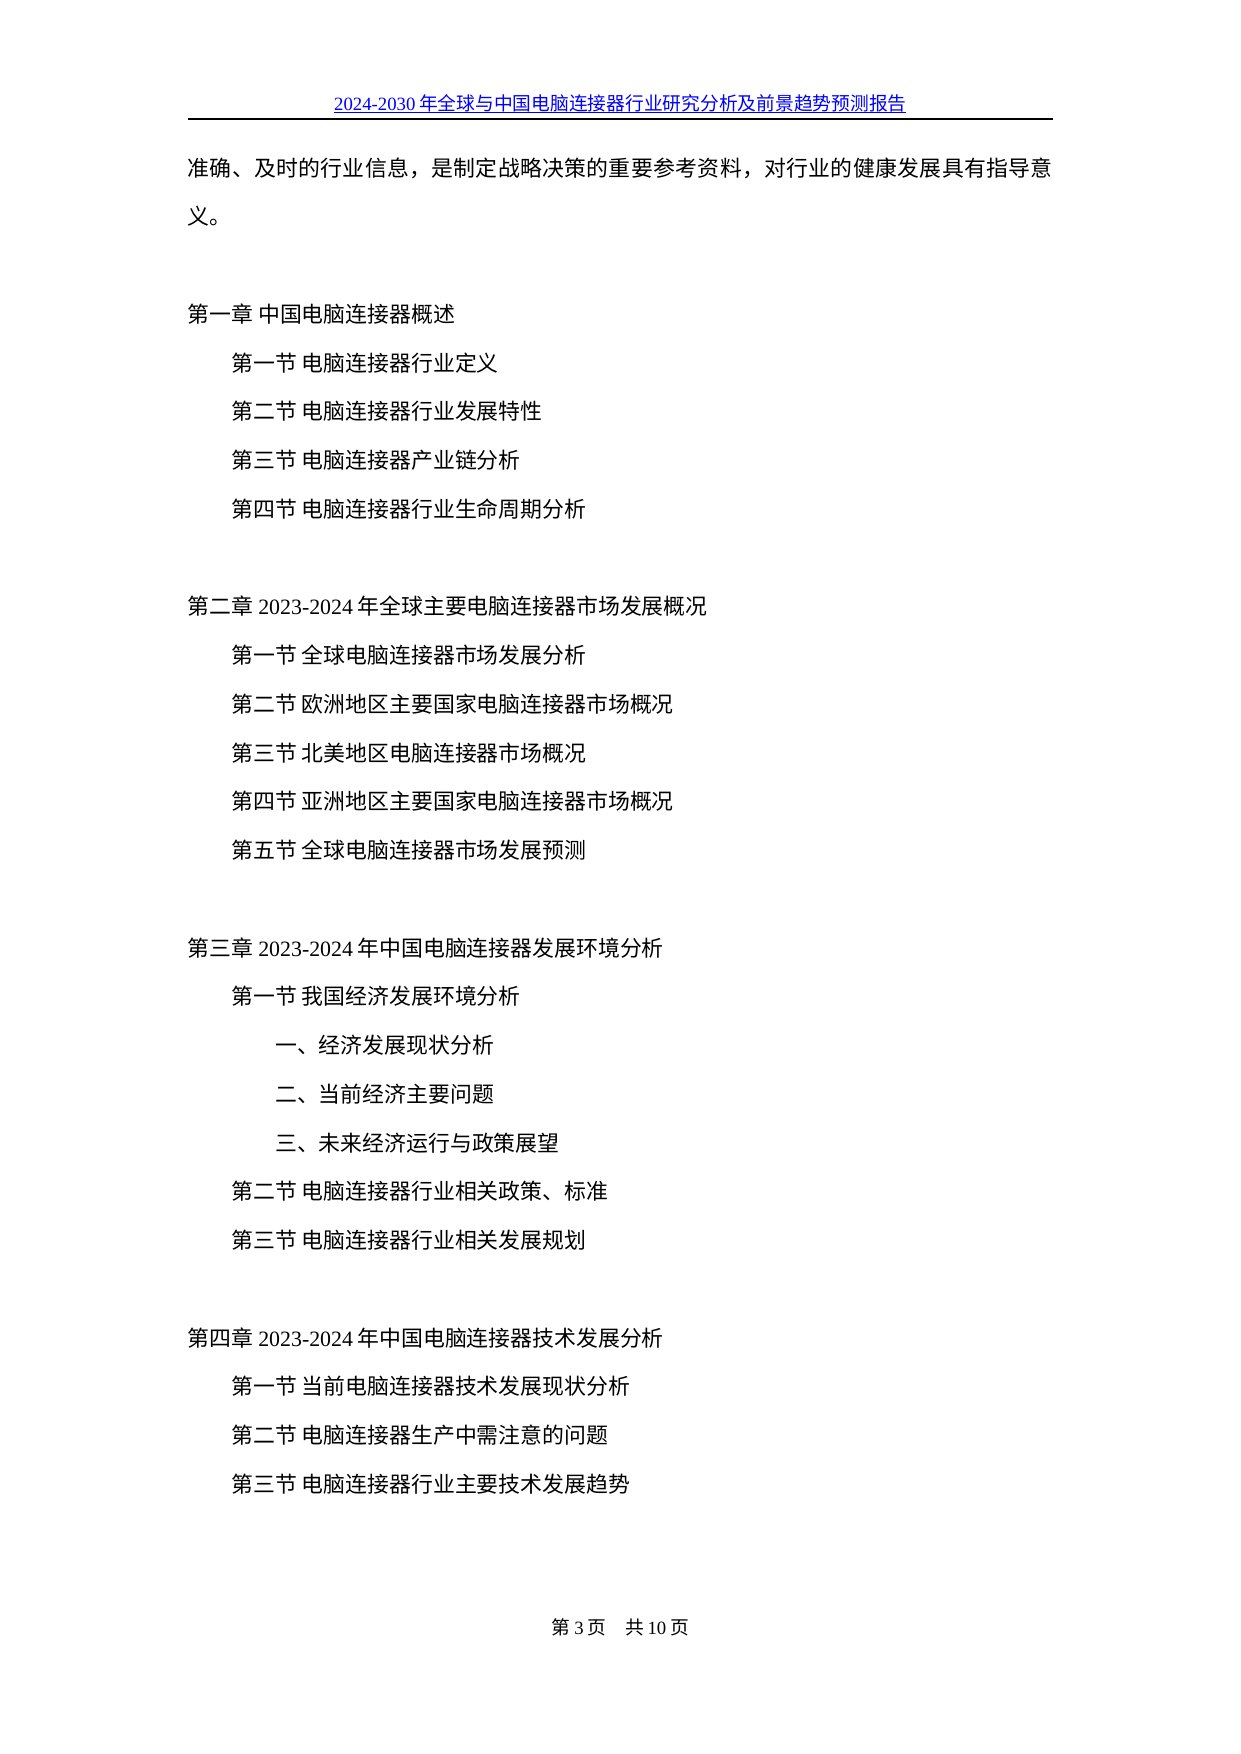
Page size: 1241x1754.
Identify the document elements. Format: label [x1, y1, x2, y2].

text [187, 150, 1053, 1499]
